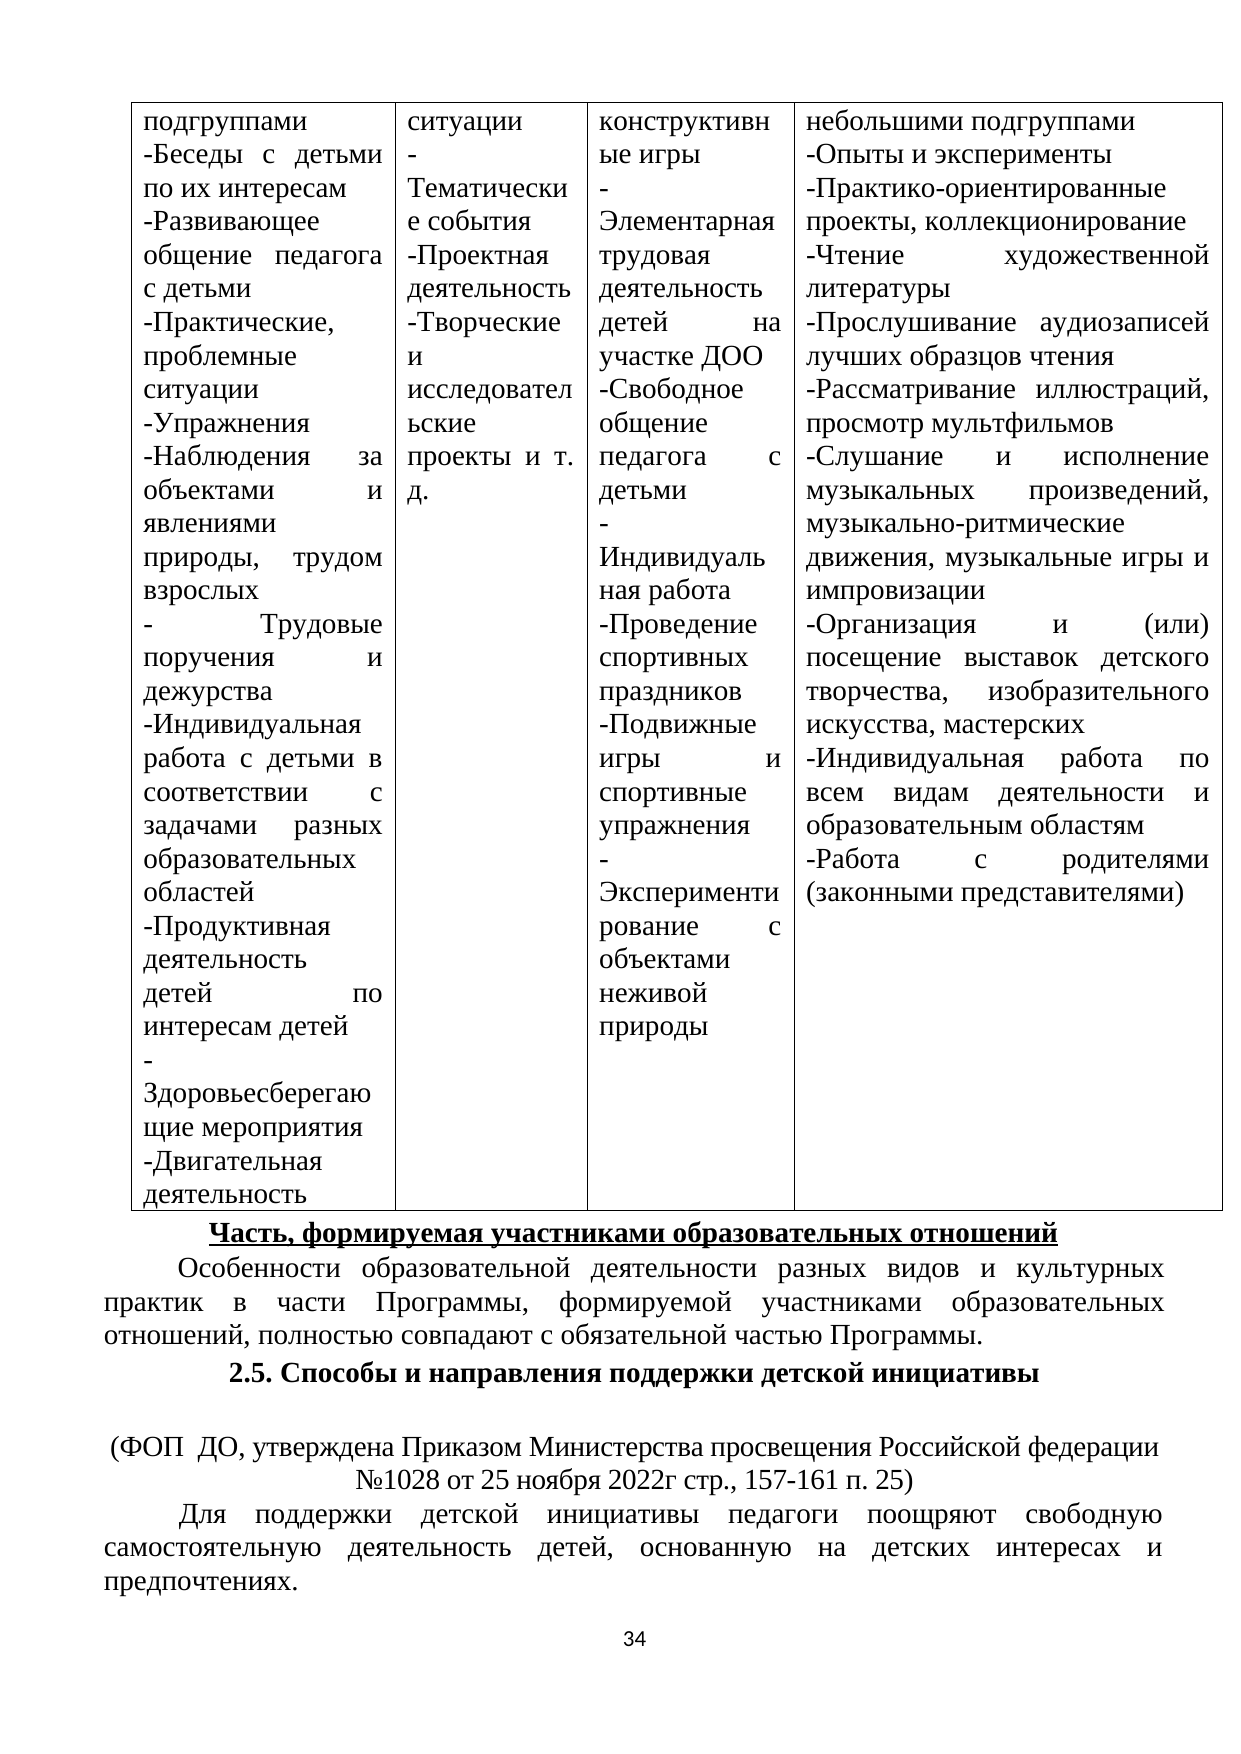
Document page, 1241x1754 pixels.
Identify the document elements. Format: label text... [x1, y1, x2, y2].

text 2.5. Способы и направления поддержки детской инициативы [103, 1351, 1165, 1390]
text Часть, формируемая участниками образовательных отношений [103, 1211, 1163, 1250]
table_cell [588, 103, 794, 1210]
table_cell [132, 103, 395, 1210]
text (ФОП ДО, утверждена Приказом Министерства просвещения Российской федерации №1028 от 25 ноября 2022г стр., 157-161 п. 25) [103, 1429, 1165, 1496]
text Для поддержки детской инициативы педагоги поощряют свободную самостоятельную деятельность детей, основанную на детских интересах и предпочтениях. [103, 1496, 1163, 1597]
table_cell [396, 103, 587, 1210]
text Особенности образовательной деятельности разных видов и культурных практик в части Программы, формируемой участниками образовательных отношений, полностью совпадают с обязательной частью Программы. [103, 1250, 1165, 1351]
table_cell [795, 103, 1222, 1210]
